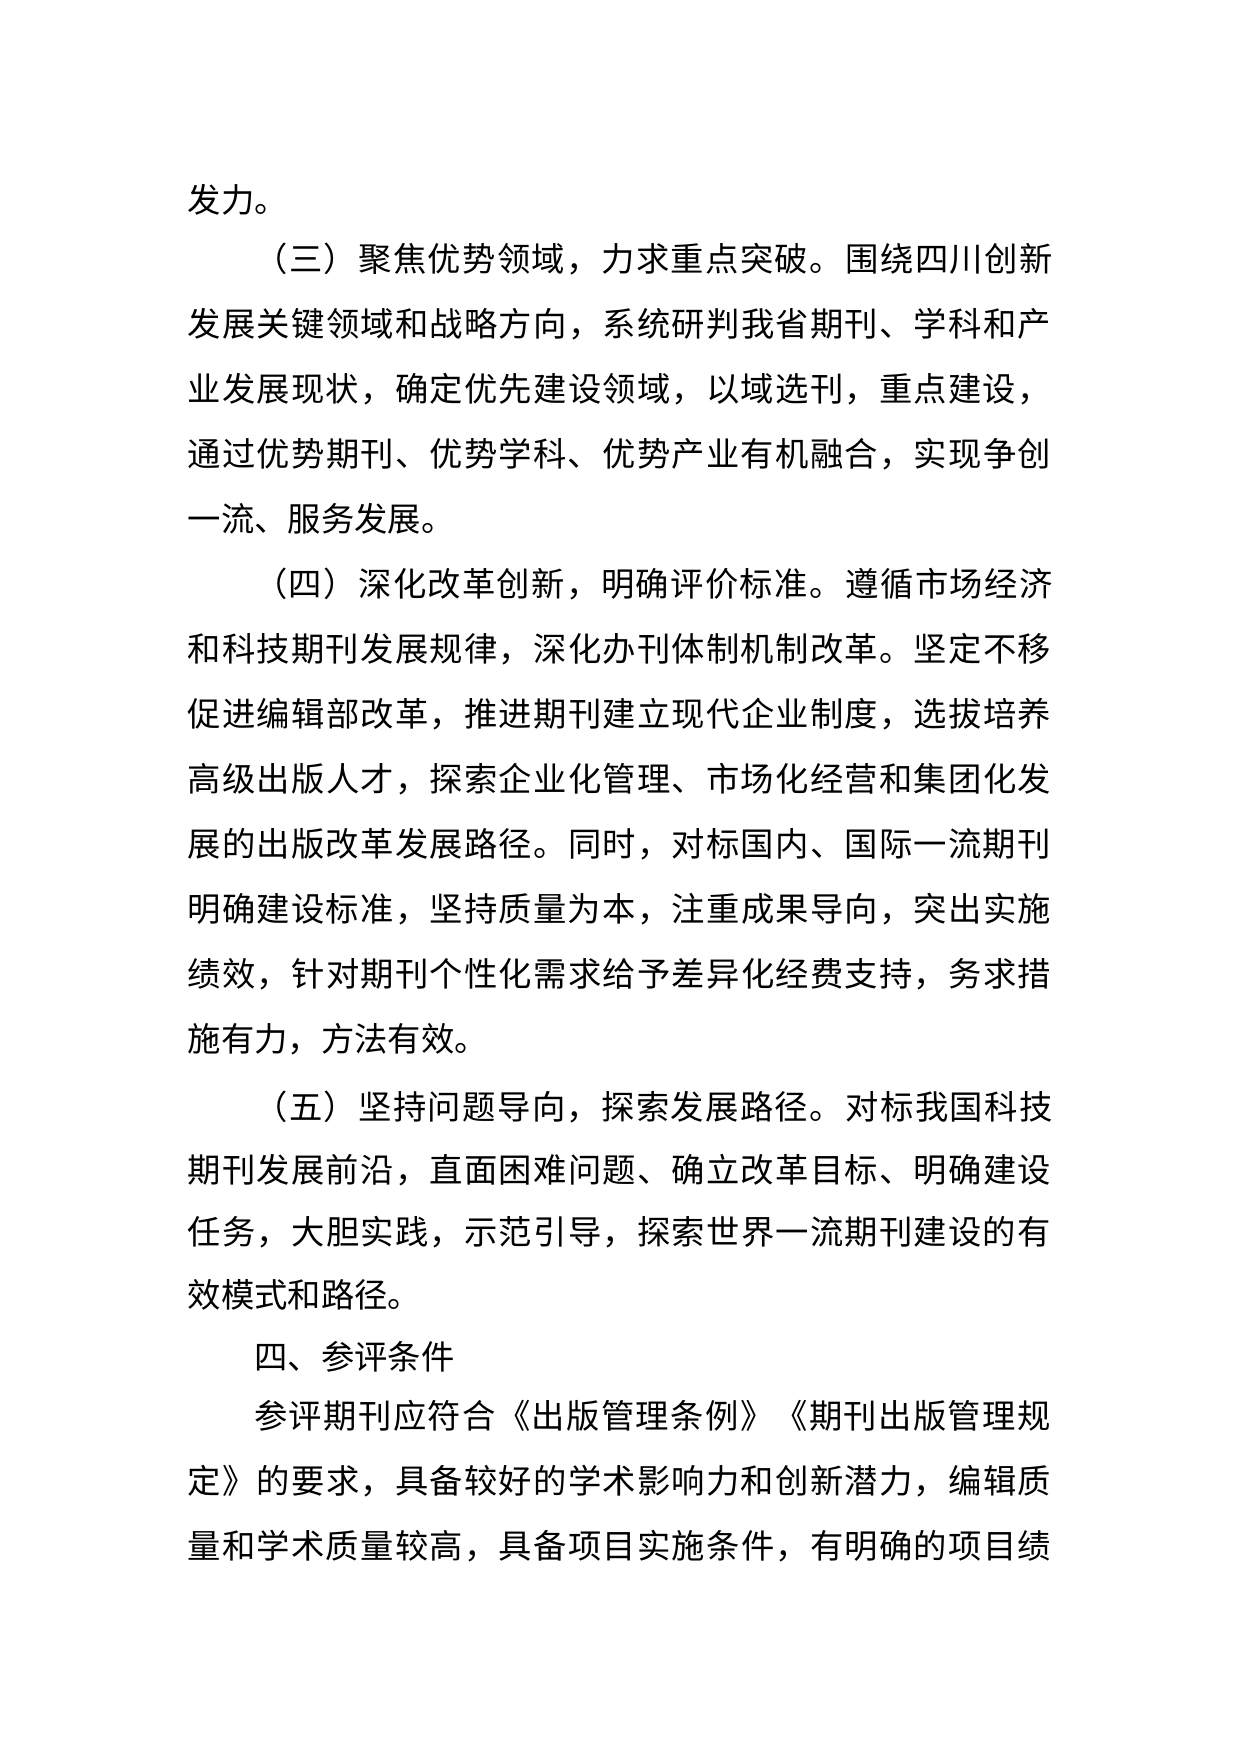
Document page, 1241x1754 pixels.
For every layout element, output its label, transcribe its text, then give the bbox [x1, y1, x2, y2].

text （四）深化改革创新，明确评价标准。遵循市场经济和科技期刊发展规律，深化办刊体制机制改革。坚定不移促进编辑部改革，推进期刊建立现代企业制度，选拔培养高级出版人才，探索企业化管理、市场化经营和集团化发展的出版改革发展路径。同时，对标国内、国际一流期刊明确建设标准，坚持质量为本，注重成果导向，突出实施绩效，针对期刊个性化需求给予差异化经费支持，务求措施有力，方法有效。 [187, 549, 1053, 1069]
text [187, 1382, 1053, 1577]
text 四、参评条件 [187, 1319, 1053, 1382]
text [187, 162, 1053, 224]
text （三）聚焦优势领域，力求重点突破。围绕四川创新发展关键领域和战略方向，系统研判我省期刊、学科和产业发展现状，确定优先建设领域，以域选刊，重点建设，通过优势期刊、优势学科、优势产业有机融合，实现争创一流、服务发展。 [187, 224, 1053, 549]
text （五）坚持问题导向，探索发展路径。对标我国科技期刊发展前沿，直面困难问题、确立改革目标、明确建设任务，大胆实践，示范引导，探索世界一流期刊建设的有效模式和路径。 [187, 1069, 1053, 1319]
